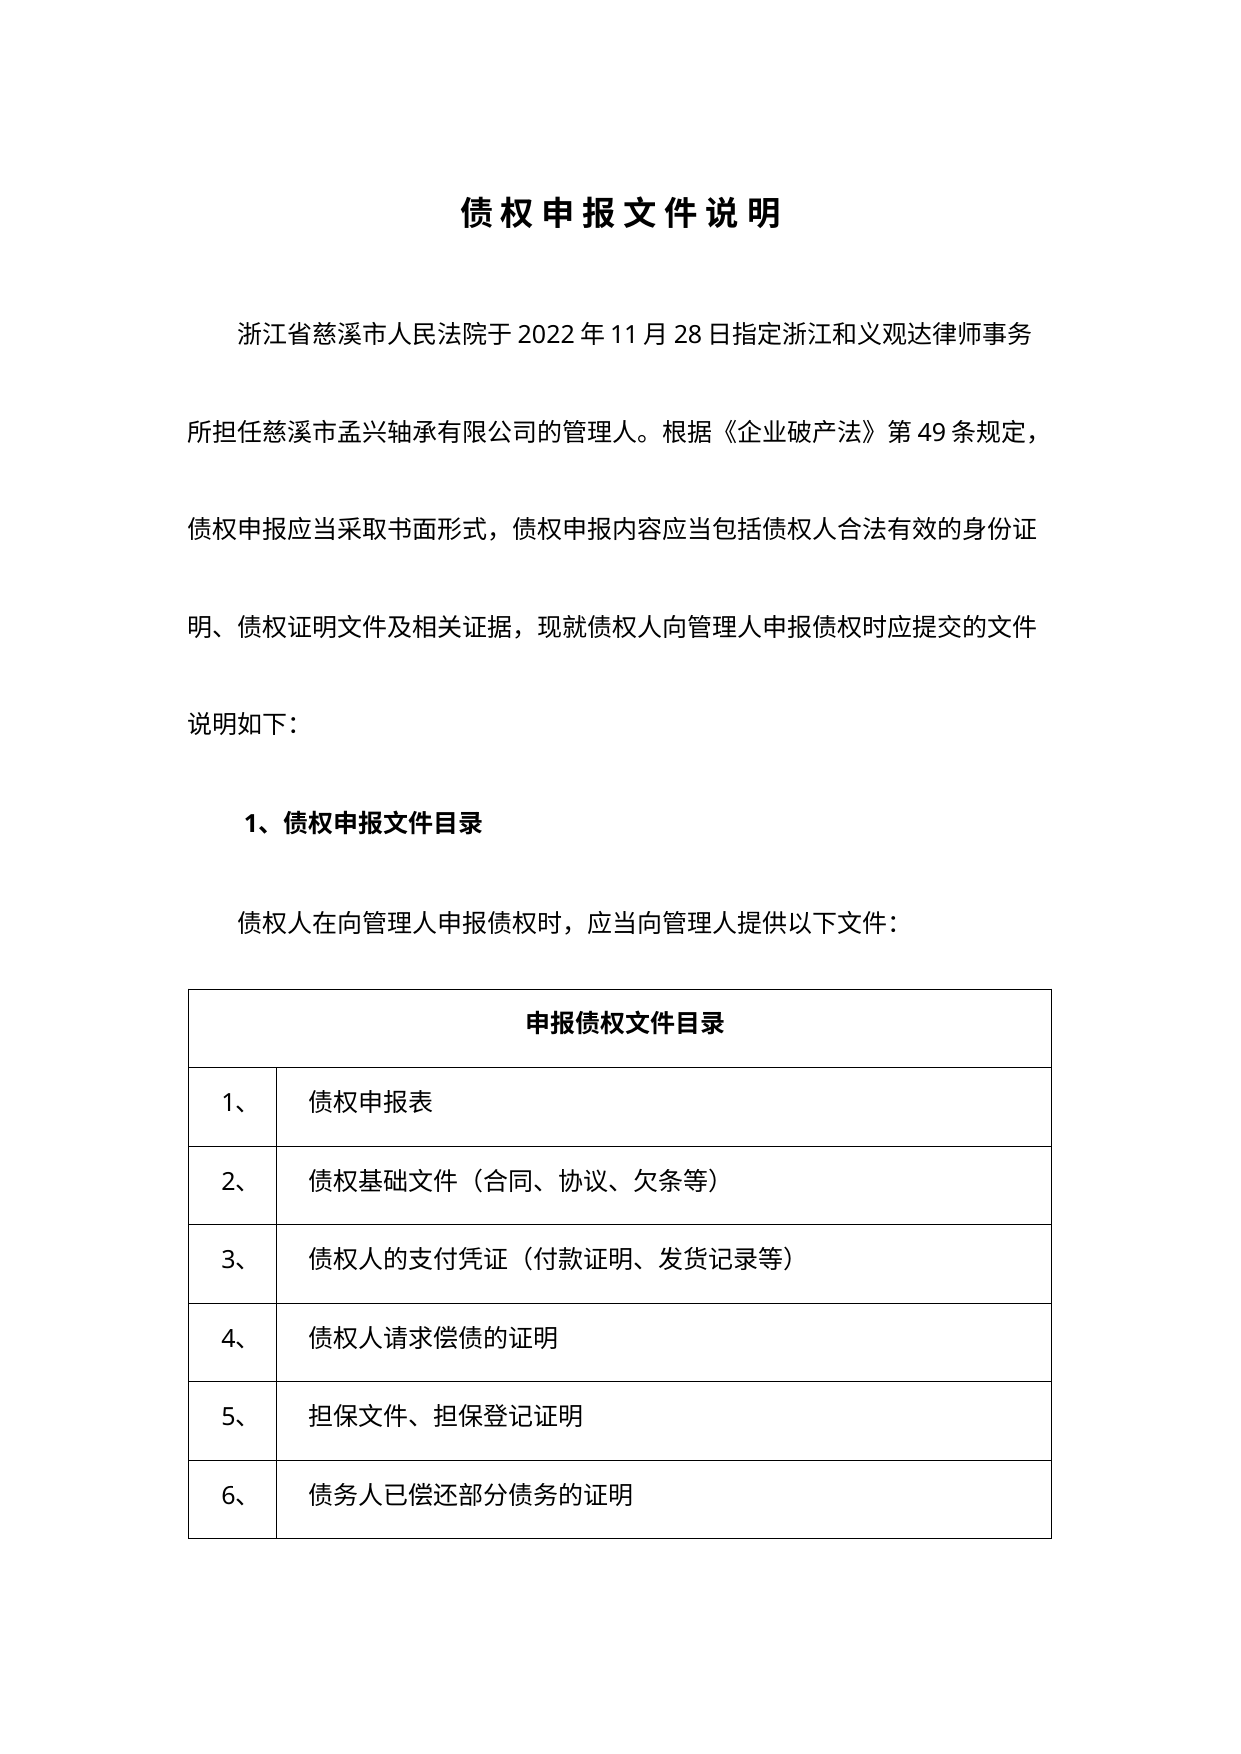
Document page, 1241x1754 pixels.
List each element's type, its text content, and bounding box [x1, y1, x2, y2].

table_cell 债权申报表 [277, 1068, 1051, 1146]
table_cell 5、 [189, 1382, 276, 1460]
table_cell 债权人请求偿债的证明 [277, 1304, 1051, 1381]
table_cell 1、 [189, 1068, 276, 1146]
table_cell 6、 [189, 1461, 276, 1538]
table_cell 债权基础文件（合同、协议、欠条等） [277, 1147, 1051, 1224]
table_cell 3、 [189, 1225, 276, 1303]
text 浙江省慈溪市人民法院于2022年11月28日指定浙江和义观达律师事务所担任慈溪市孟兴轴承有限公司的管理人。根据《企业破产法》第49条规定，债权申报应当采取书面形式，债权申报内容应当包括债权人合法有效的身份证明、债权证明文件及相关证据，现就债权人向管理人申报债权时应提交的文件说明如下： [187, 300, 1053, 755]
table_cell 担保文件、担保登记证明 [277, 1382, 1051, 1460]
text 债权人在向管理人申报债权时，应当向管理人提供以下文件： [187, 889, 1053, 954]
text 1、债权申报文件目录 [187, 789, 1053, 854]
text 债 权 申 报 文 件 说 明 [187, 178, 1053, 243]
table_header 申报债权文件目录 [189, 990, 1051, 1067]
table_cell 2、 [189, 1147, 276, 1224]
table_cell 4、 [189, 1304, 276, 1381]
table_cell 债权人的支付凭证（付款证明、发货记录等） [277, 1225, 1051, 1303]
table_cell 债务人已偿还部分债务的证明 [277, 1461, 1051, 1538]
